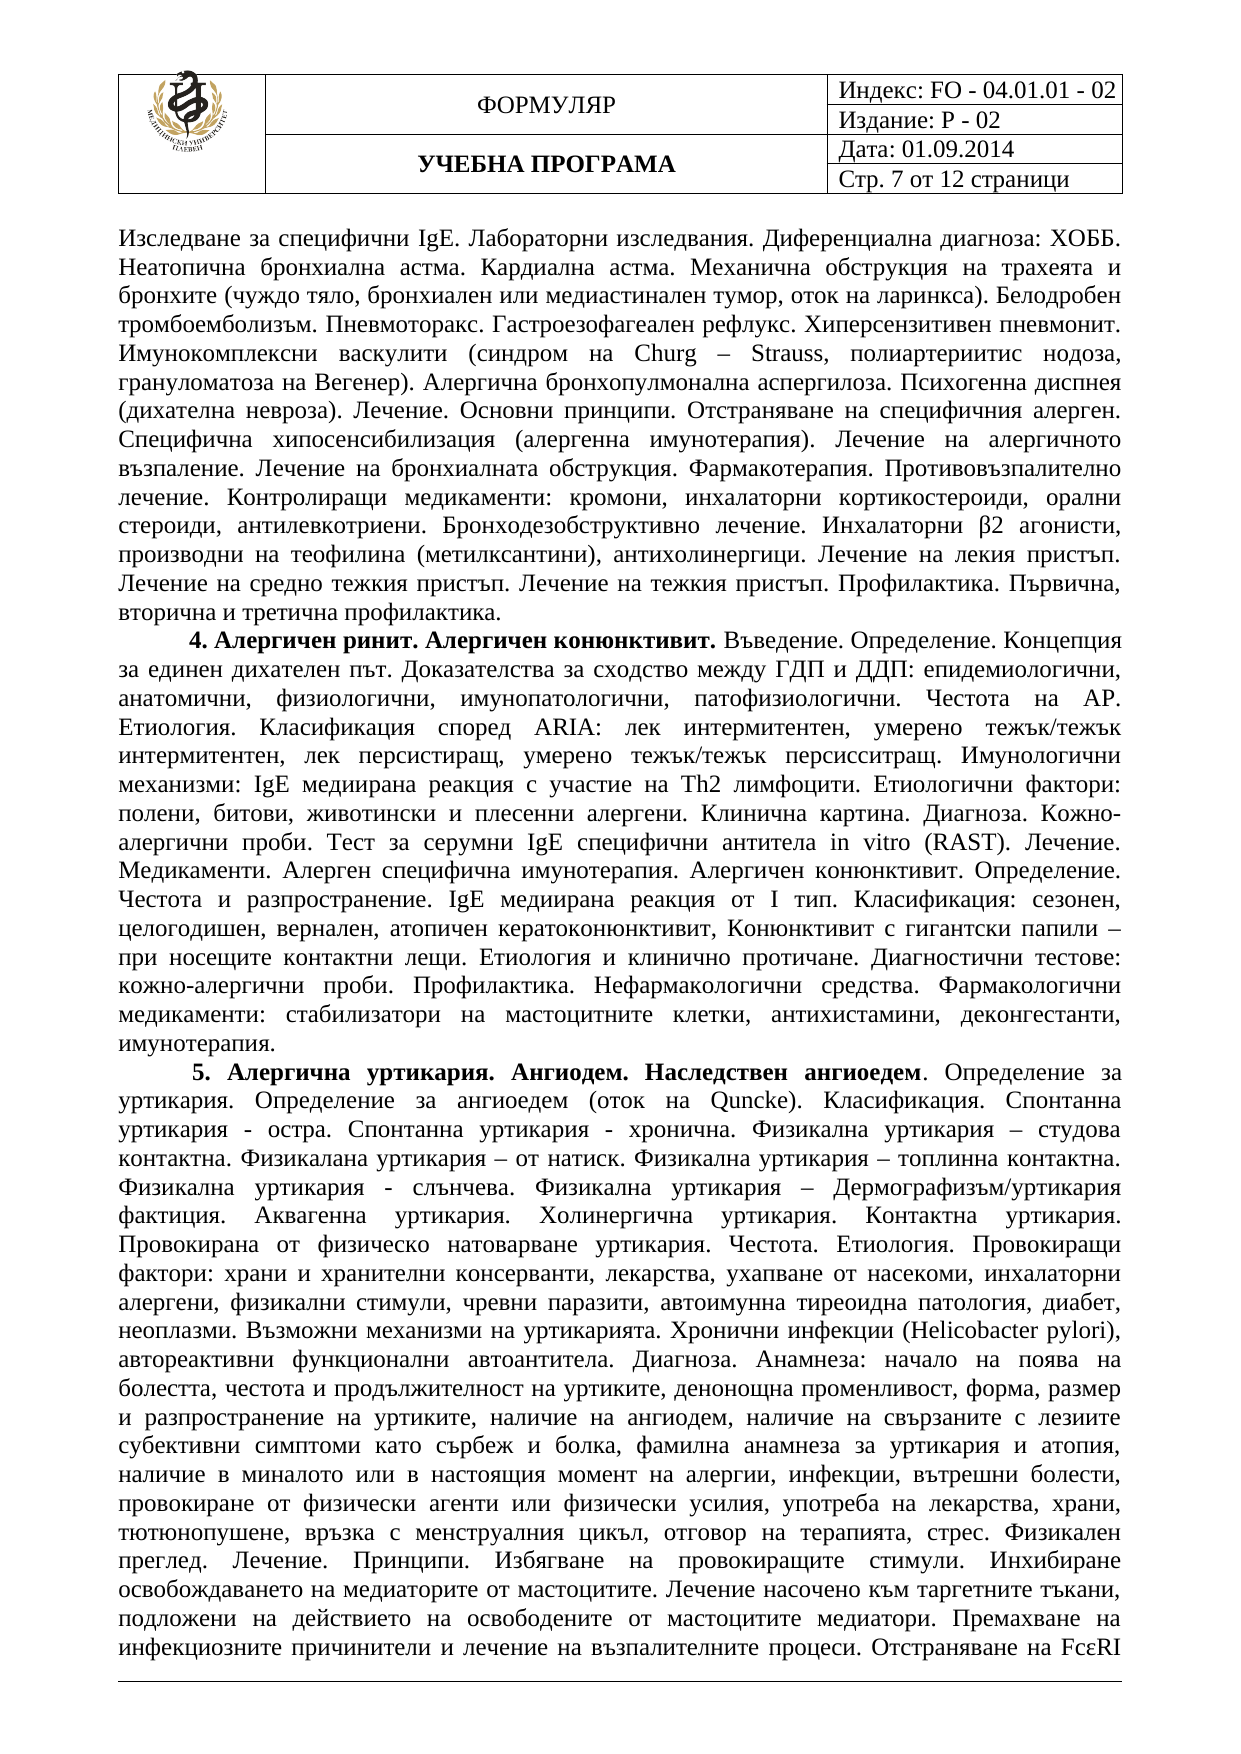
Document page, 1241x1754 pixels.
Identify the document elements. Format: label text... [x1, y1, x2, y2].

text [118, 223, 1122, 625]
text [118, 1057, 1122, 1660]
text 4. Алергичен ринит. Алергичен конюнктивит. Въведение. Определение. Концепция за единен дихателен път. Доказателства за сходство между ГДП и ДДП: епидемиологични, анатомични, физиологични, имунопатологични, патофизиологични. Честота на АР. Етиология. Класификация според ARIA: лек интермитентен, умерено тежък/тежък интермитентен, лек персистиращ, умерено тежък/тежък персисситращ. Имунологични механизми: IgE медиирана реакция с участие на Th2 лимфоцити. Етиологични фактори: полени, битови, животински и плесенни алергени. Клинична картина. Диагноза. Кожно-алергични проби. Тест за серумни IgE специфични антитела in vitro (RAST). Лечение. Медикаменти. Алерген специфична имунотерапия. Алергичен конюнктивит. Определение. Честота и разпространение. IgE медиирана реакция от І тип. Класификация: сезонен, целогодишен, вернален, атопичен кератоконюнктивит, Конюнктивит с гигантски папили – при носещите контактни лещи. Етиология и клинично протичане. Диагностични тестове: кожно-алергични проби. Профилактика. Нефармакологични средства. Фармакологични медикаменти: стабилизатори на мастоцитните клетки, антихистамини, деконгестанти, имунотерапия. [118, 625, 1122, 1057]
